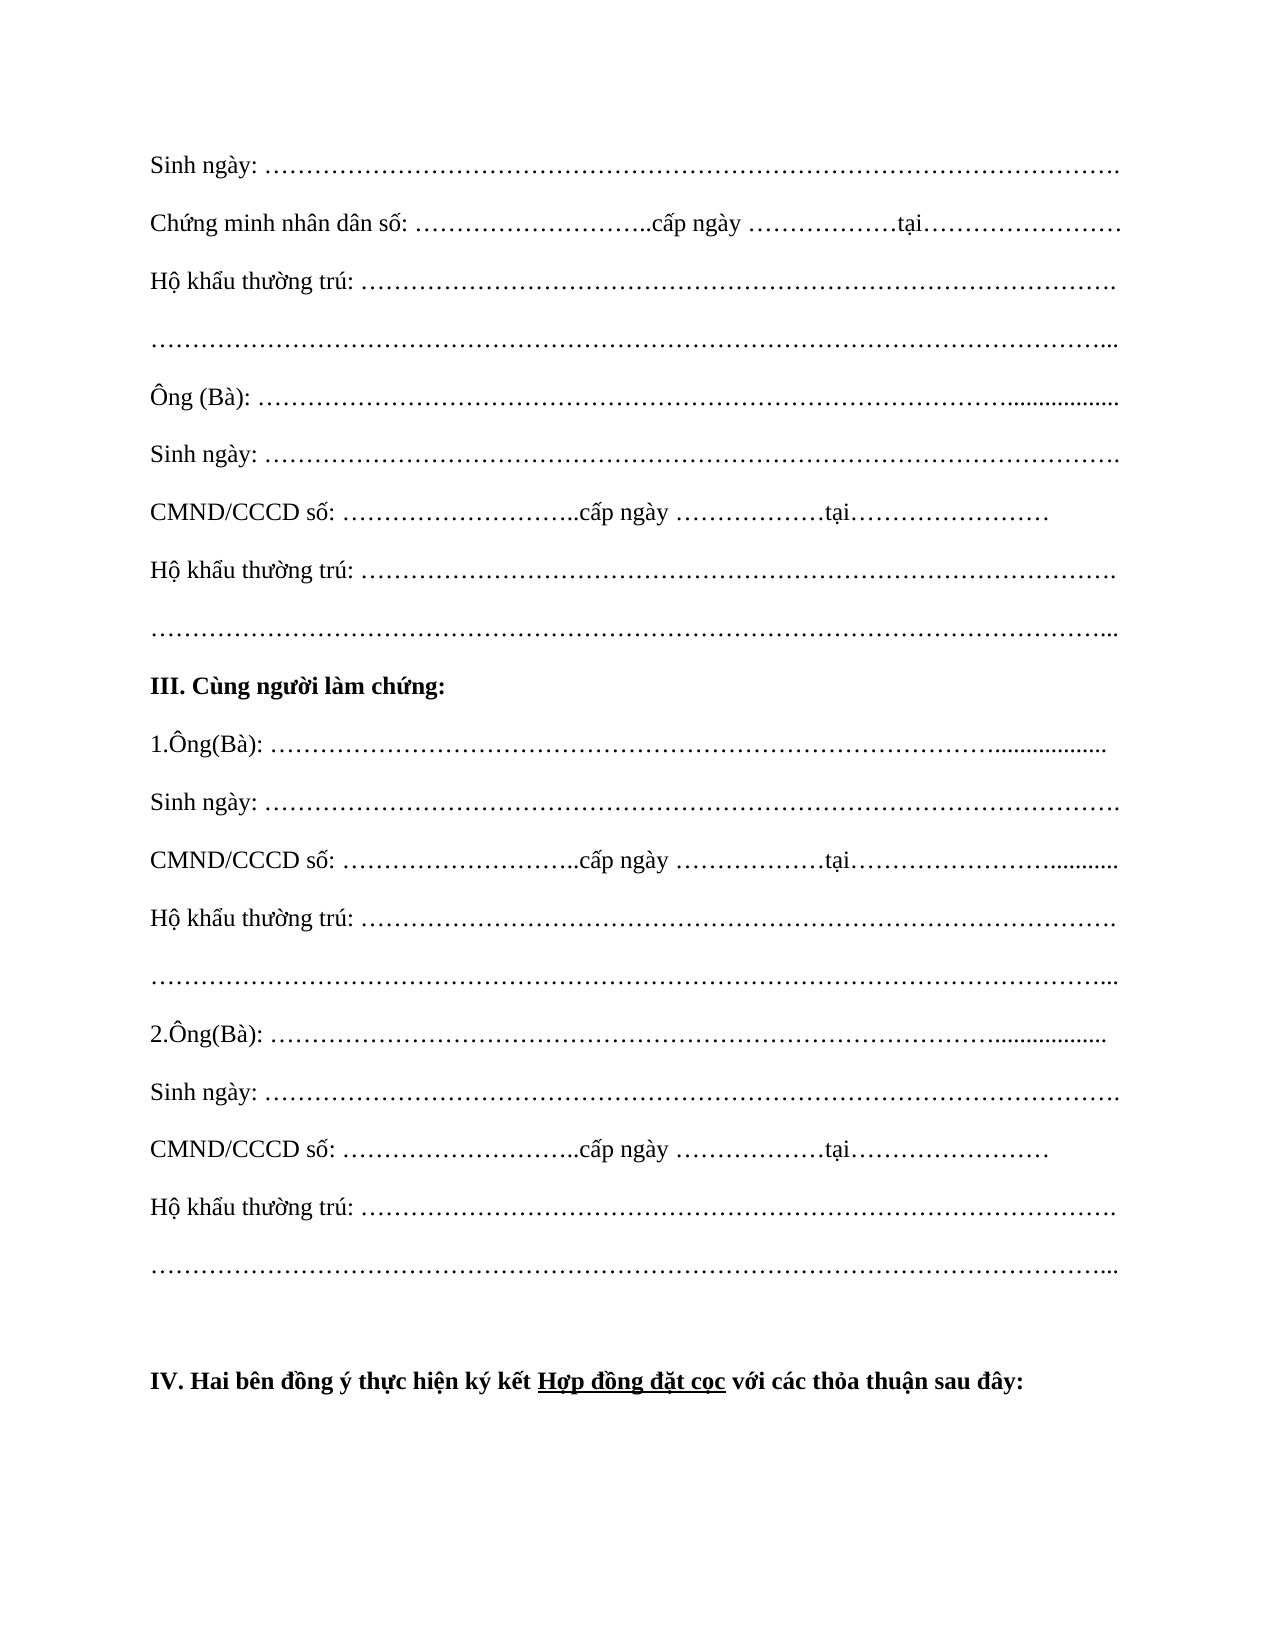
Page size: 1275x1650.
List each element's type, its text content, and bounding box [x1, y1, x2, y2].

text CMND/CCCD số: ………………………..cấp ngày ………………tại…………………… [150, 497, 1125, 526]
text Chứng minh nhân dân số: ………………………..cấp ngày ………………tại…………………… [150, 208, 1125, 237]
text Hộ khẩu thường trú: ………………………………………………………………………………. [150, 555, 1125, 584]
text 1.Ông(Bà): …………………………………………………………………………….................. [150, 729, 1125, 758]
text Ông (Bà): ……………………………………………………………………………….................. [150, 382, 1125, 410]
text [150, 266, 1125, 294]
text Sinh ngày: …………………………………………………………………………………………. [150, 1077, 1125, 1105]
text Sinh ngày: …………………………………………………………………………………………. [150, 150, 1125, 179]
text Hộ khẩu thường trú: ………………………………………………………………………………. [150, 903, 1125, 932]
text Sinh ngày: …………………………………………………………………………………………. [150, 439, 1125, 468]
text III. Cùng người làm chứng: [150, 671, 1125, 700]
text CMND/CCCD số: ………………………..cấp ngày ………………tại……………………........... [150, 845, 1125, 874]
text ……………………………………………………………………………………………………... [150, 961, 1125, 989]
text Sinh ngày: …………………………………………………………………………………………. [150, 787, 1125, 816]
text 2.Ông(Bà): …………………………………………………………………………….................. [150, 1019, 1125, 1047]
text ……………………………………………………………………………………………………... [150, 613, 1125, 642]
text IV. Hai bên đồng ý thực hiện ký kết Hợp đồng đặt cọc với các thỏa thuận sau đây: [150, 1366, 1125, 1395]
text ……………………………………………………………………………………………………... [150, 1250, 1125, 1279]
text Hộ khẩu thường trú: ………………………………………………………………………………. [150, 1192, 1125, 1221]
text ……………………………………………………………………………………………………... [150, 324, 1125, 352]
text CMND/CCCD số: ………………………..cấp ngày ………………tại…………………… [150, 1134, 1125, 1163]
